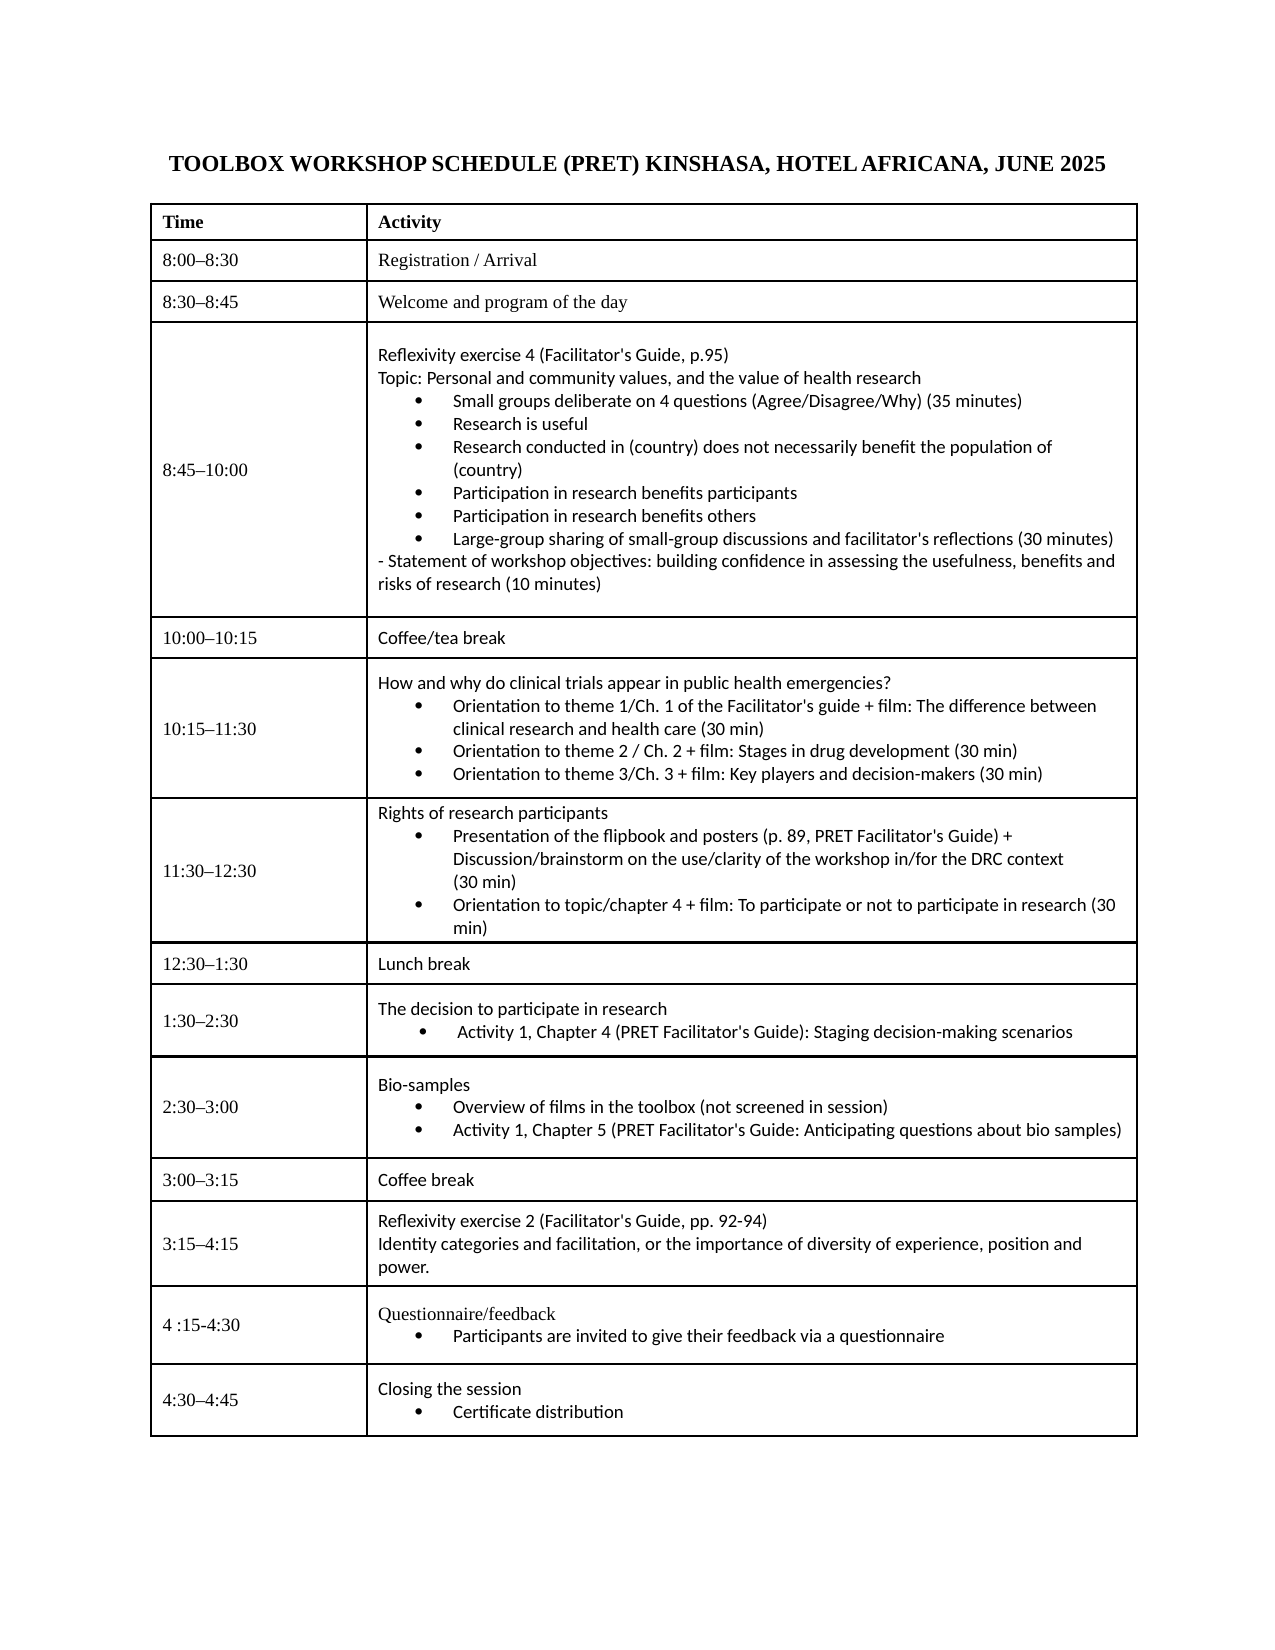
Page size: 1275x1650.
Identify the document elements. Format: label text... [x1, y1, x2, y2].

table_cell 10:00–10:15 [152, 618, 366, 657]
text TOOLBOX WORKSHOP SCHEDULE (PRET) KINSHASA, HOTEL AFRICANA, JUNE 2025 [150, 150, 1125, 176]
table_cell The decision to participate in research Activity 1, Chapter 4 (PRET Facilitator's Guide): Staging decision-making scenarios [368, 985, 1136, 1055]
table_cell Reflexivity exercise 4 (Facilitator's Guide, p.95) Topic: Personal and community values, and the value of health research Small groups deliberate on 4 questions (Agree/Disagree/Why) (35 minutes) Research is useful Research conducted in (country) does not necessarily benefit the population of (country) Participation in research benefits participants Participation in research benefits others Large-group sharing of small-group discussions and facilitator's reflections (30 minutes) - Statement of workshop objectives: building confidence in assessing the usefulness, benefits and risks of research (10 minutes) [368, 323, 1136, 616]
table_cell 10:15–11:30 [152, 659, 366, 797]
table_header Time [152, 205, 366, 238]
table_cell 11:30–12:30 [152, 799, 366, 941]
table_cell 12:30–1:30 [152, 944, 366, 983]
table_cell 8:00–8:30 [152, 241, 366, 279]
table_cell How and why do clinical trials appear in public health emergencies? Orientation to theme 1/Ch. 1 of the Facilitator's guide + film: The difference between clinical research and health care (30 min) Orientation to theme 2 / Ch. 2 + film: Stages in drug development (30 min) Orientation to theme 3/Ch. 3 + film: Key players and decision-makers (30 min) [368, 659, 1136, 797]
table_cell Welcome and program of the day [368, 282, 1136, 321]
table_cell 4:30–4:45 [152, 1365, 366, 1435]
table_cell 3:15–4:15 [152, 1202, 366, 1285]
table_cell 8:30–8:45 [152, 282, 366, 321]
table_cell Coffee/tea break [368, 618, 1136, 657]
table_cell Registration / Arrival [368, 241, 1136, 279]
table_cell 2:30–3:00 [152, 1058, 366, 1157]
table_cell 1:30–2:30 [152, 985, 366, 1055]
table_cell Closing the session Certificate distribution [368, 1365, 1136, 1435]
table_cell Questionnaire/feedback Participants are invited to give their feedback via a questionnaire [368, 1287, 1136, 1363]
table_cell 4 :15-4:30 [152, 1287, 366, 1363]
table_cell 3:00–3:15 [152, 1159, 366, 1200]
table_header Activity [368, 205, 1136, 238]
table_cell Rights of research participants Presentation of the flipbook and posters (p. 89, PRET Facilitator's Guide) + Discussion/brainstorm on the use/clarity of the workshop in/for the DRC context (30 min) Orientation to topic/chapter 4 + film: To participate or not to participate in research (30 min) [368, 799, 1136, 941]
table_cell Lunch break [368, 944, 1136, 983]
table_cell Reflexivity exercise 2 (Facilitator's Guide, pp. 92-94) Identity categories and facilitation, or the importance of diversity of experience, position and power. [368, 1202, 1136, 1285]
table_cell Bio-samples Overview of films in the toolbox (not screened in session) Activity 1, Chapter 5 (PRET Facilitator's Guide: Anticipating questions about bio samples) [368, 1058, 1136, 1157]
table_cell Coffee break [368, 1159, 1136, 1200]
table_cell 8:45–10:00 [152, 323, 366, 616]
